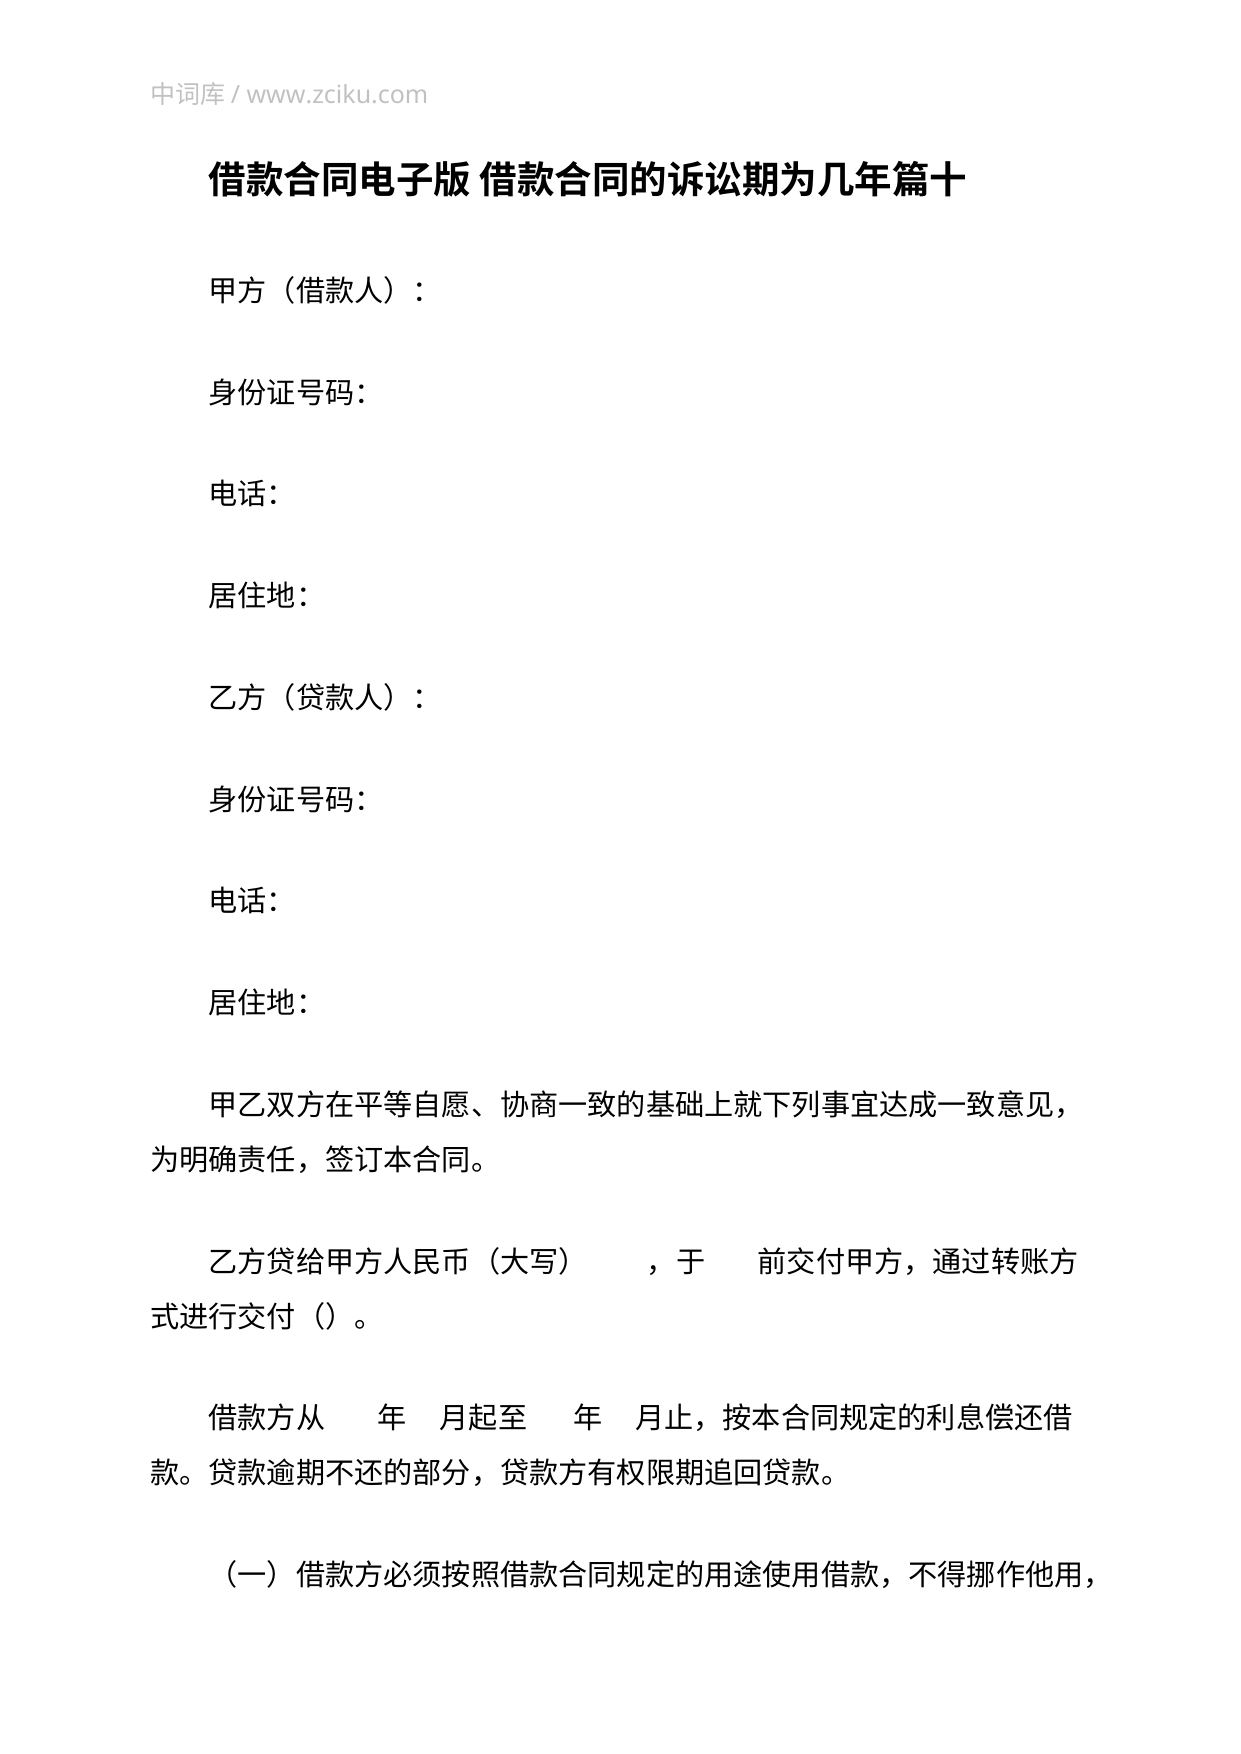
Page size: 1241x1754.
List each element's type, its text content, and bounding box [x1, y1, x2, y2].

text 乙方贷给甲方人民币（大写） ，于 前交付甲方，通过转账方式进行交付（）。 [150, 1238, 1090, 1335]
text 甲方（借款人）： [150, 267, 1090, 310]
text 电话： [150, 471, 1090, 513]
text 居住地： [150, 980, 1090, 1022]
text 电话： [150, 878, 1090, 920]
text 甲乙双方在平等自愿、协商一致的基础上就下列事宜达成一致意见，为明确责任，签订本合同。 [150, 1082, 1090, 1179]
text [150, 1552, 1090, 1594]
text 身份证号码： [150, 369, 1090, 411]
text 借款合同电子版 借款合同的诉讼期为几年篇十 [150, 150, 1090, 204]
text 身份证号码： [150, 776, 1090, 818]
text 借款方从 年 月起至 年 月止，按本合同规定的利息偿还借款。贷款逾期不还的部分，贷款方有权限期追回贷款。 [150, 1395, 1090, 1492]
text 乙方（贷款人）： [150, 674, 1090, 717]
text 居住地： [150, 573, 1090, 615]
